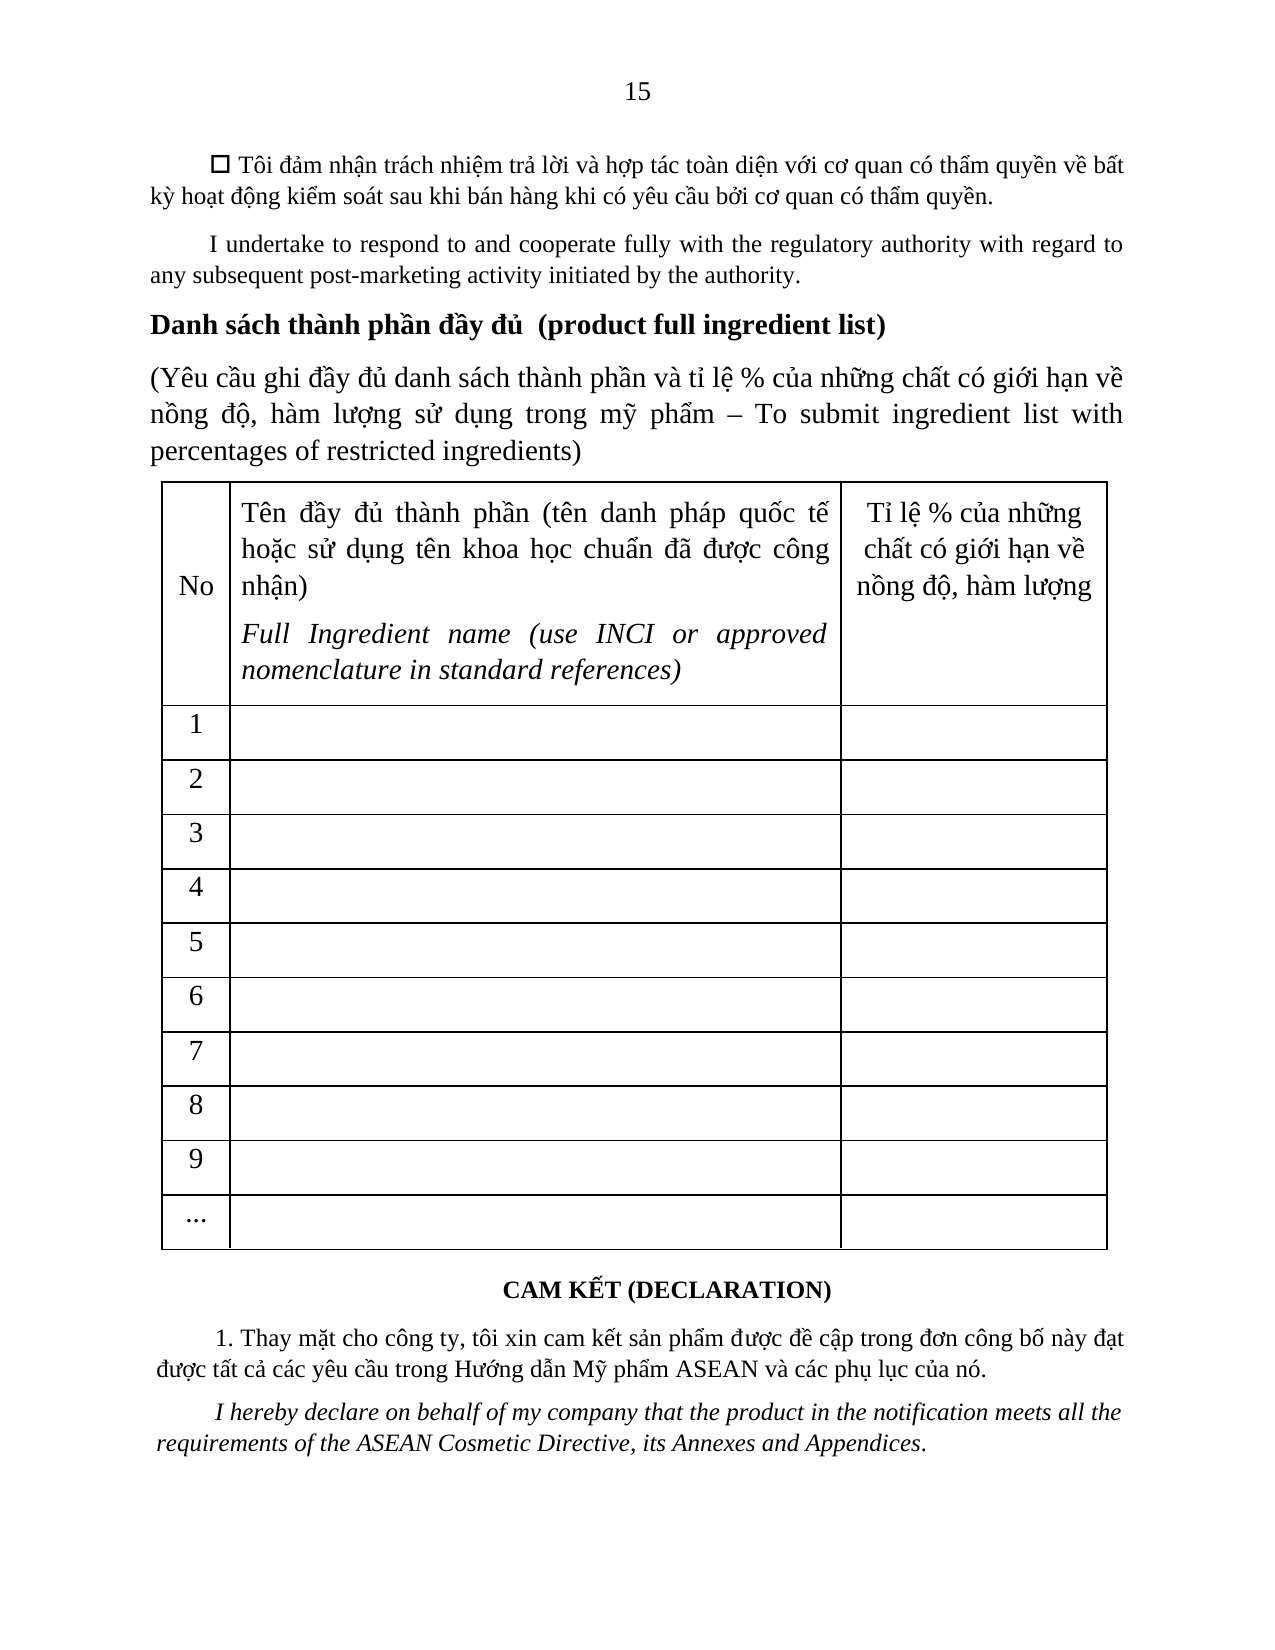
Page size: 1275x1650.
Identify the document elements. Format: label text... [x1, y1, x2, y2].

table_cell [842, 1033, 1106, 1085]
table_cell [842, 1141, 1106, 1194]
text Tôi đảm nhận trách nhiệm trả lời và hợp tác toàn diện với cơ quan có thẩm quyền về bất kỳ hoạt động kiểm soát sau khi bán hàng khi có yêu cầu bởi cơ quan có thẩm quyền. [150, 150, 1125, 210]
table_cell [842, 815, 1106, 868]
table_cell [231, 761, 840, 813]
table_cell [842, 924, 1106, 977]
table_cell [231, 1141, 840, 1194]
text (Yêu cầu ghi đầy đủ danh sách thành phần và tỉ lệ % của những chất có giới hạn về nồng độ, hàm lượng sử dụng trong mỹ phẩm – To submit ingredient list with percentages of restricted ingredients) [150, 360, 1125, 466]
table_cell 1 [163, 706, 229, 759]
table_cell [231, 924, 840, 977]
table_cell [231, 1087, 840, 1140]
table_cell 5 [163, 924, 229, 977]
table_cell 9 [163, 1141, 229, 1194]
table_cell [842, 1087, 1106, 1140]
table_cell [842, 870, 1106, 922]
table_cell 4 [163, 870, 229, 922]
text 1. Thay mặt cho công ty, tôi xin cam kết sản phẩm được đề cập trong đơn công bố này đạt được tất cả các yêu cầu trong Hướng dẫn Mỹ phẩm ASEAN và các phụ lục của nó. [156, 1323, 1125, 1382]
table_cell 3 [163, 815, 229, 868]
table_cell [842, 978, 1106, 1031]
table_cell 8 [163, 1087, 229, 1140]
table_header No [163, 483, 229, 705]
text Danh sách thành phần đầy đủ (product full ingredient list) [150, 307, 1125, 341]
table_header Tỉ lệ % của những chất có giới hạn về nồng độ, hàm lượng [842, 483, 1106, 705]
table_cell [231, 815, 840, 868]
table_cell 6 [163, 978, 229, 1031]
table_header Tên đầy đủ thành phần (tên danh pháp quốc tế hoặc sử dụng tên khoa học chuẩn đã được công nhận) Full Ingredient name (use INCI or approved nomenclature in standard references) [231, 483, 840, 705]
table_cell ... [163, 1196, 229, 1248]
table_cell [231, 1033, 840, 1085]
table_cell [231, 978, 840, 1031]
text CAM KẾT (DECLARATION) [150, 1275, 1125, 1304]
table_cell [231, 706, 840, 759]
table_cell [842, 1196, 1106, 1248]
text I hereby declare on behalf of my company that the product in the notification meets all the requirements of the ASEAN Cosmetic Directive, its Annexes and Appendices. [156, 1397, 1125, 1457]
text I undertake to respond to and cooperate fully with the regulatory authority with regard to any subsequent post-marketing activity initiated by the authority. [150, 229, 1125, 288]
table_cell 7 [163, 1033, 229, 1085]
table_cell [231, 870, 840, 922]
table_cell 2 [163, 761, 229, 813]
table_cell [231, 1196, 840, 1248]
table_cell [842, 761, 1106, 813]
table_cell [842, 706, 1106, 759]
